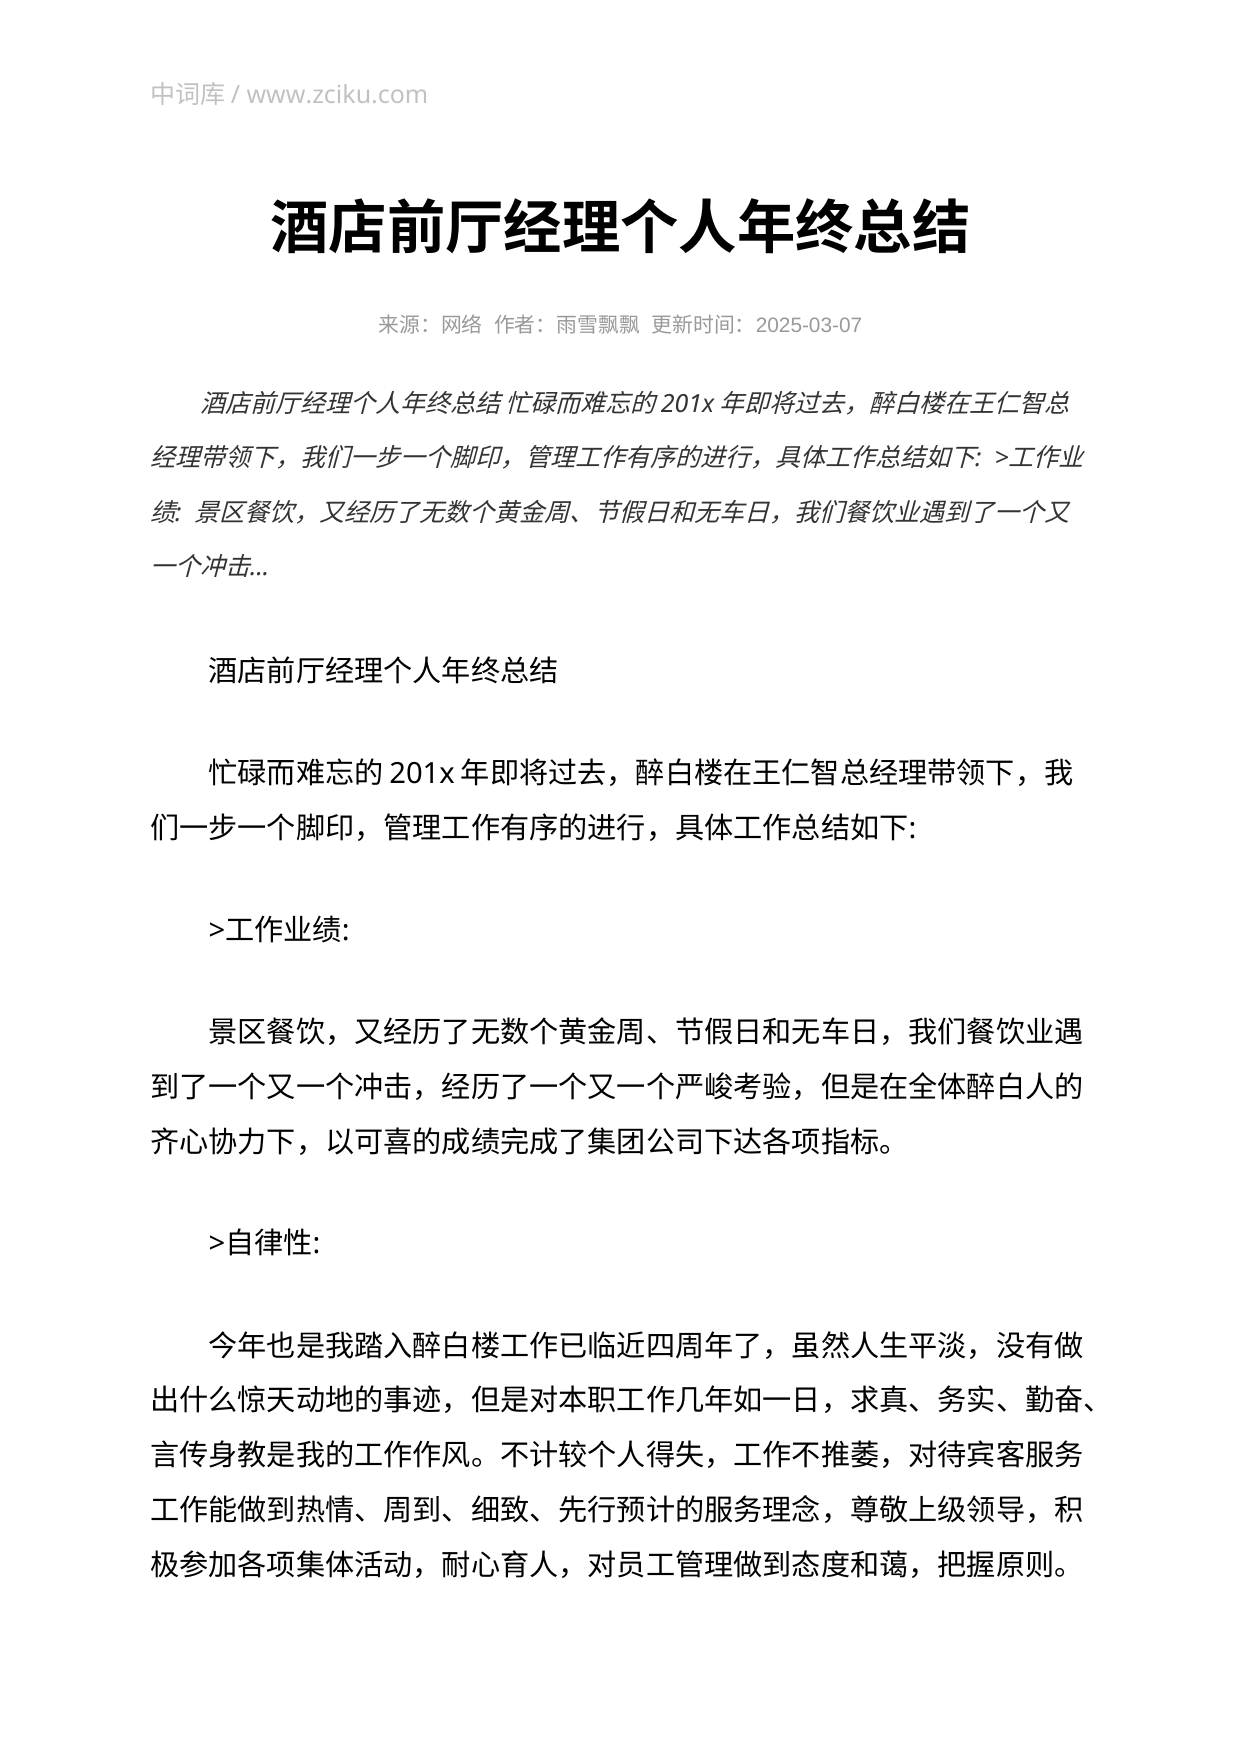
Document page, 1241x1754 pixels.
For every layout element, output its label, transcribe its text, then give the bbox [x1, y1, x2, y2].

text 今年也是我踏入醉白楼工作已临近四周年了，虽然人生平淡，没有做出什么惊天动地的事迹，但是对本职工作几年如一日，求真、务实、勤奋、言传身教是我的工作作风。不计较个人得失，工作不推萎，对待宾客服务工作能做到热情、周到、细致、先行预计的服务理念，尊敬上级领导，积极参加各项集体活动，耐心育人，对员工管理做到态度和蔼，把握原则。 [150, 1322, 1090, 1584]
text 酒店前厅经理个人年终总结 [150, 648, 1090, 690]
subtitle 酒店前厅经理个人年终总结 [150, 181, 1090, 266]
text 酒店前厅经理个人年终总结 忙碌而难忘的201x年即将过去，醉白楼在王仁智总经理带领下，我们一步一个脚印，管理工作有序的进行，具体工作总结如下: >工作业绩: 景区餐饮，又经历了无数个黄金周、节假日和无车日，我们餐饮业遇到了一个又一个冲击... [150, 383, 1090, 583]
text 来源：网络 作者：雨雪飘飘 更新时间：2025-03-07 [150, 313, 1090, 337]
text 景区餐饮，又经历了无数个黄金周、节假日和无车日，我们餐饮业遇到了一个又一个冲击，经历了一个又一个严峻考验，但是在全体醉白人的齐心协力下，以可喜的成绩完成了集团公司下达各项指标。 [150, 1008, 1090, 1161]
text 忙碌而难忘的201x年即将过去，醉白楼在王仁智总经理带领下，我们一步一个脚印，管理工作有序的进行，具体工作总结如下: [150, 749, 1090, 847]
text >自律性: [150, 1220, 1090, 1262]
text >工作业绩: [150, 907, 1090, 949]
